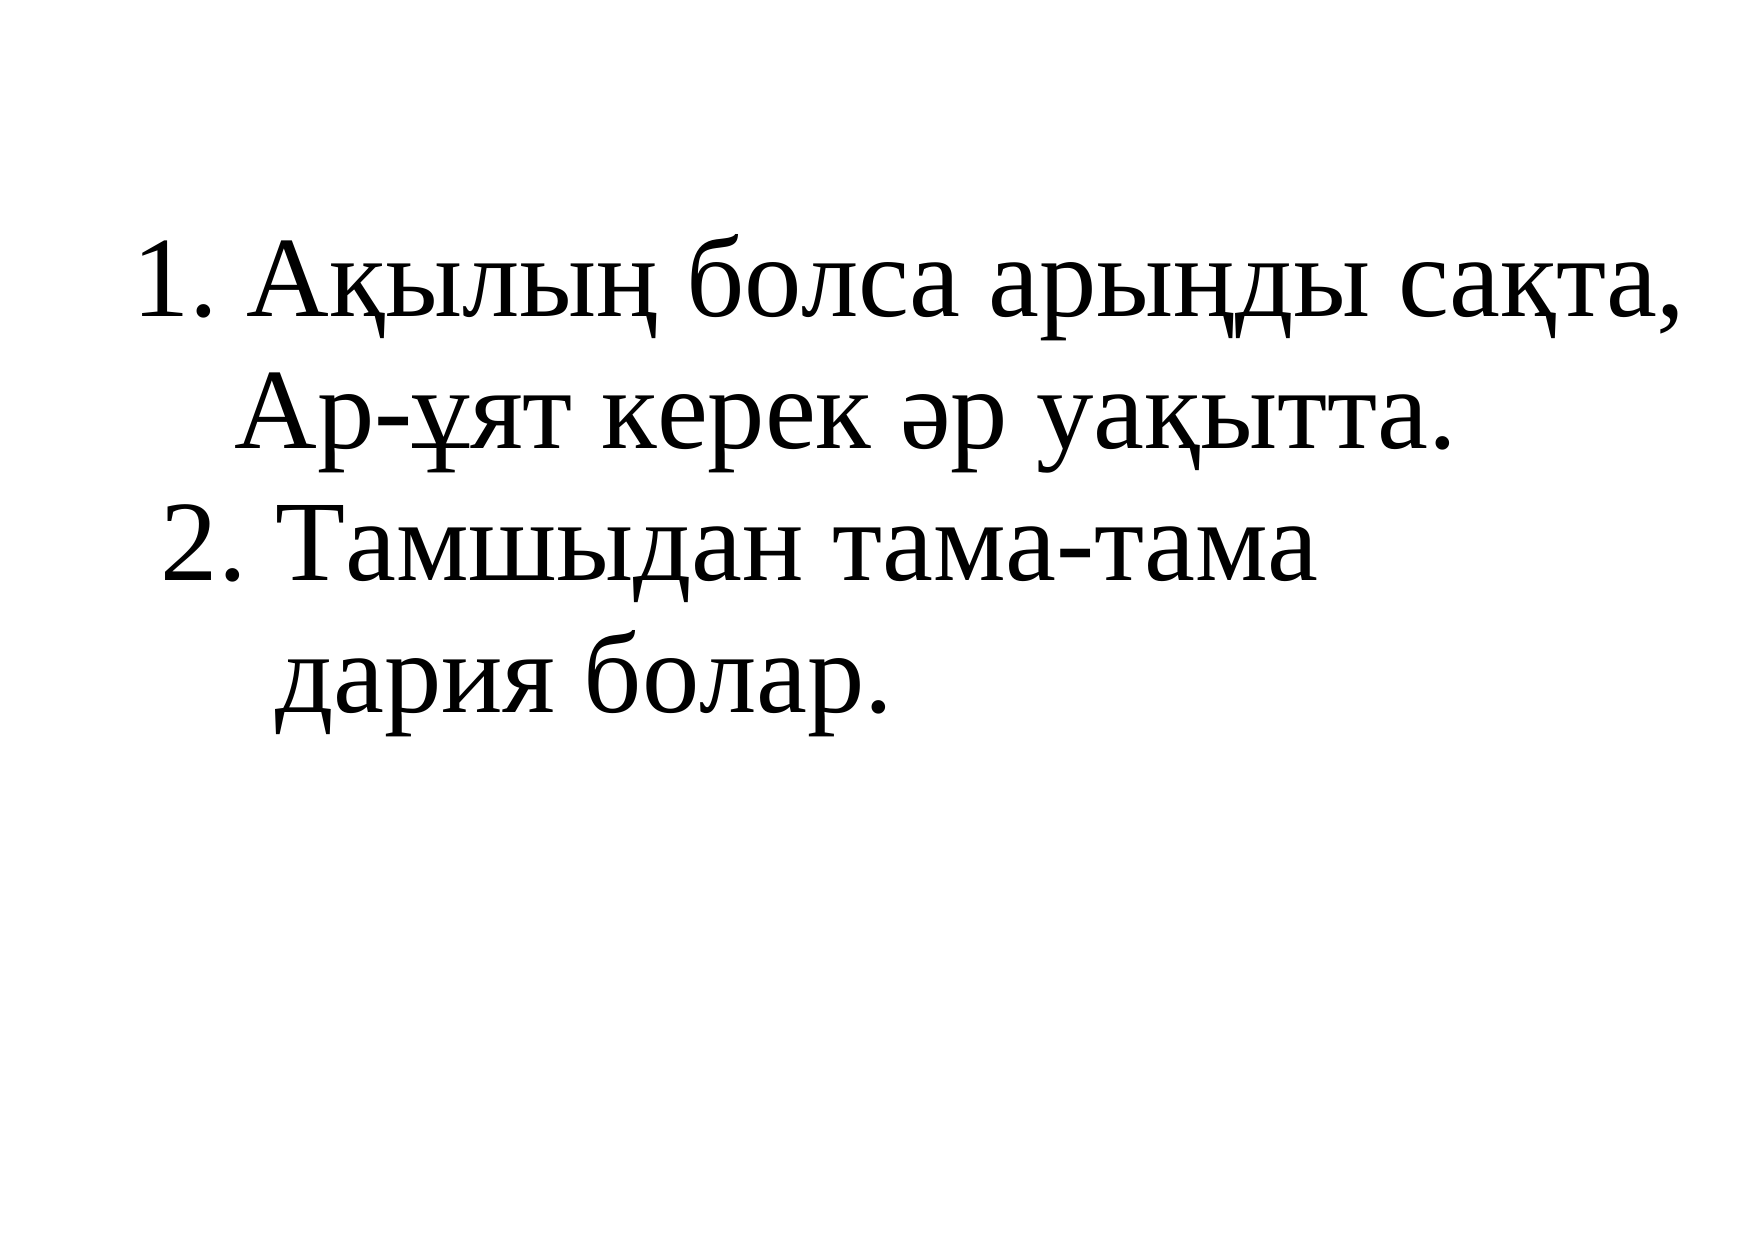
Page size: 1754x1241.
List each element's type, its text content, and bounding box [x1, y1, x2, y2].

text дария болар. [75, 605, 1717, 737]
text 2. Тамшыдан тама-тама [75, 473, 1717, 605]
text 1. Ақылың болса арыңды сақта, Ар-ұят керек әр уақытта. [75, 210, 1717, 473]
